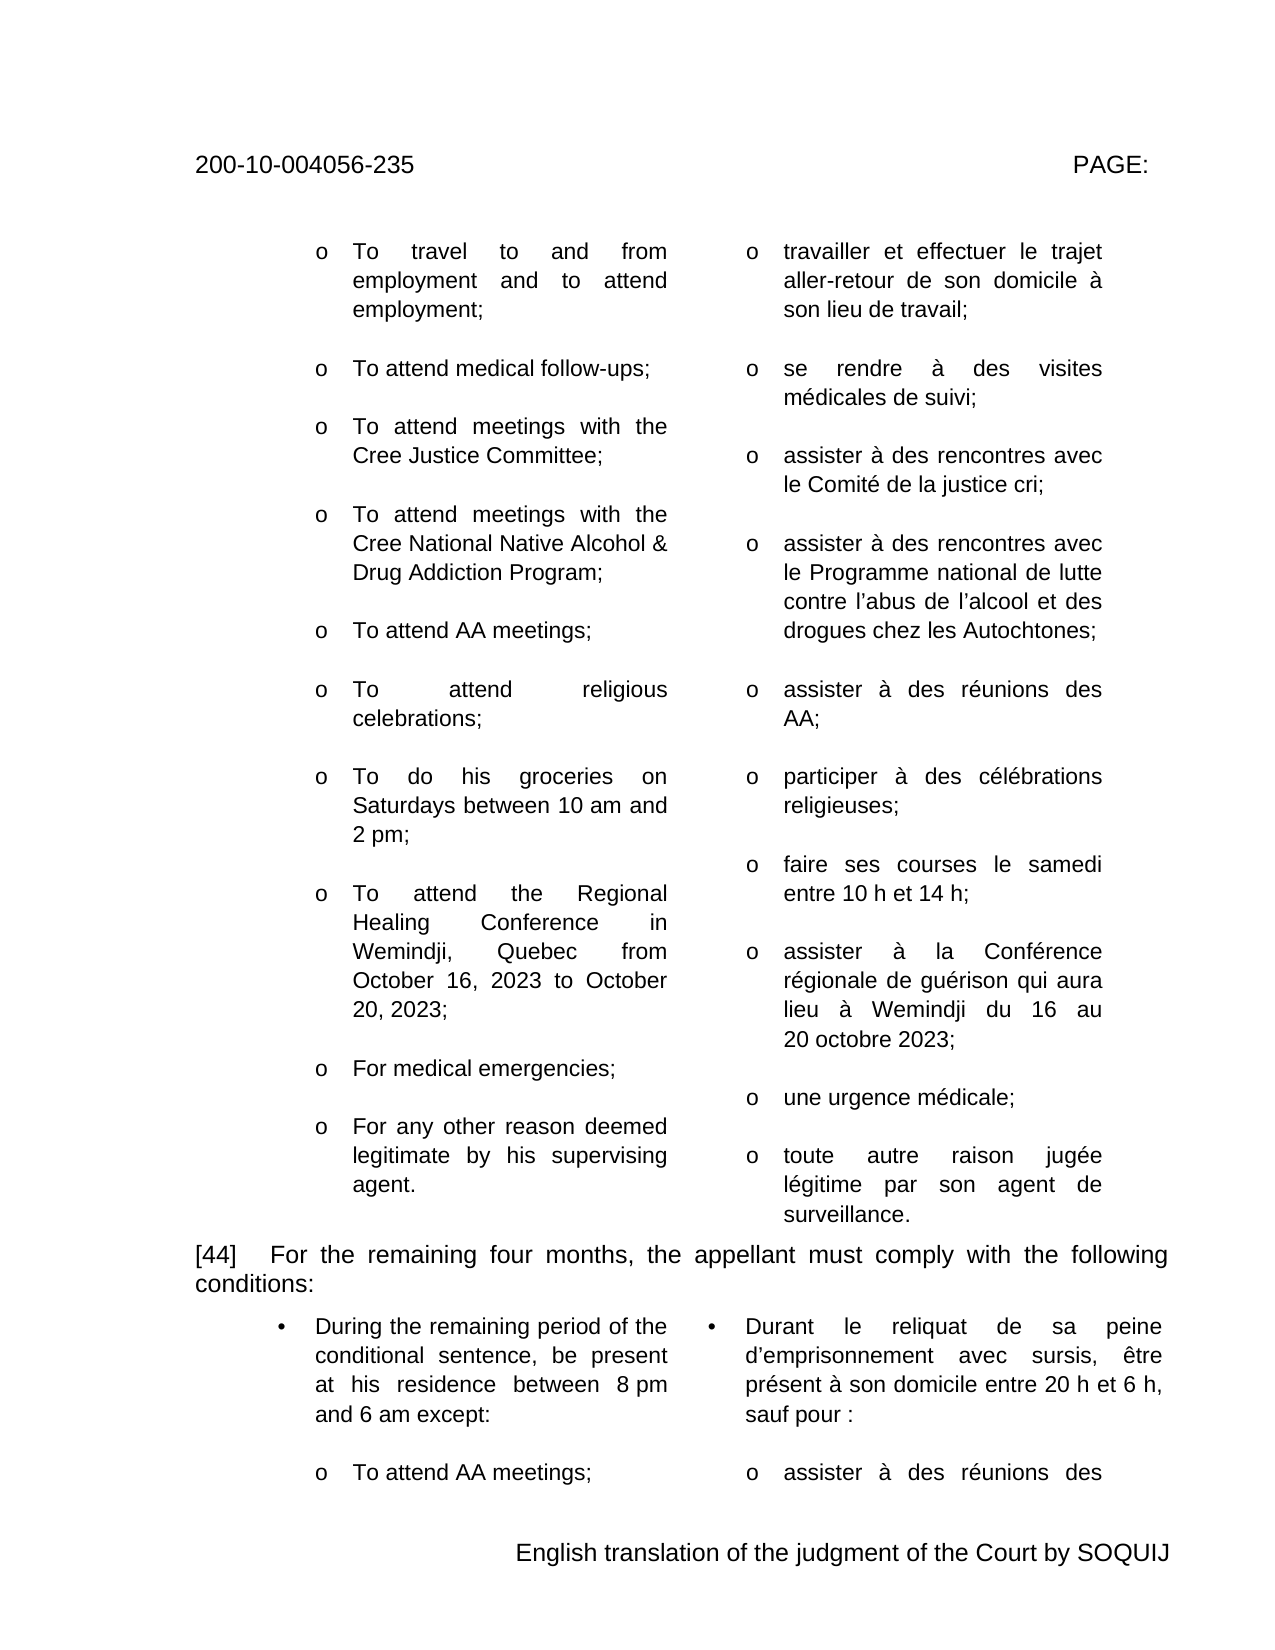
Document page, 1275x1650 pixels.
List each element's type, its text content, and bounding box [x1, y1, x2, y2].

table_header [690, 236, 1185, 1228]
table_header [195, 236, 690, 1228]
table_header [195, 1299, 690, 1486]
text For the remaining four months, the appellant must comply with the following conditions: [195, 1240, 1170, 1299]
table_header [690, 1299, 1185, 1486]
